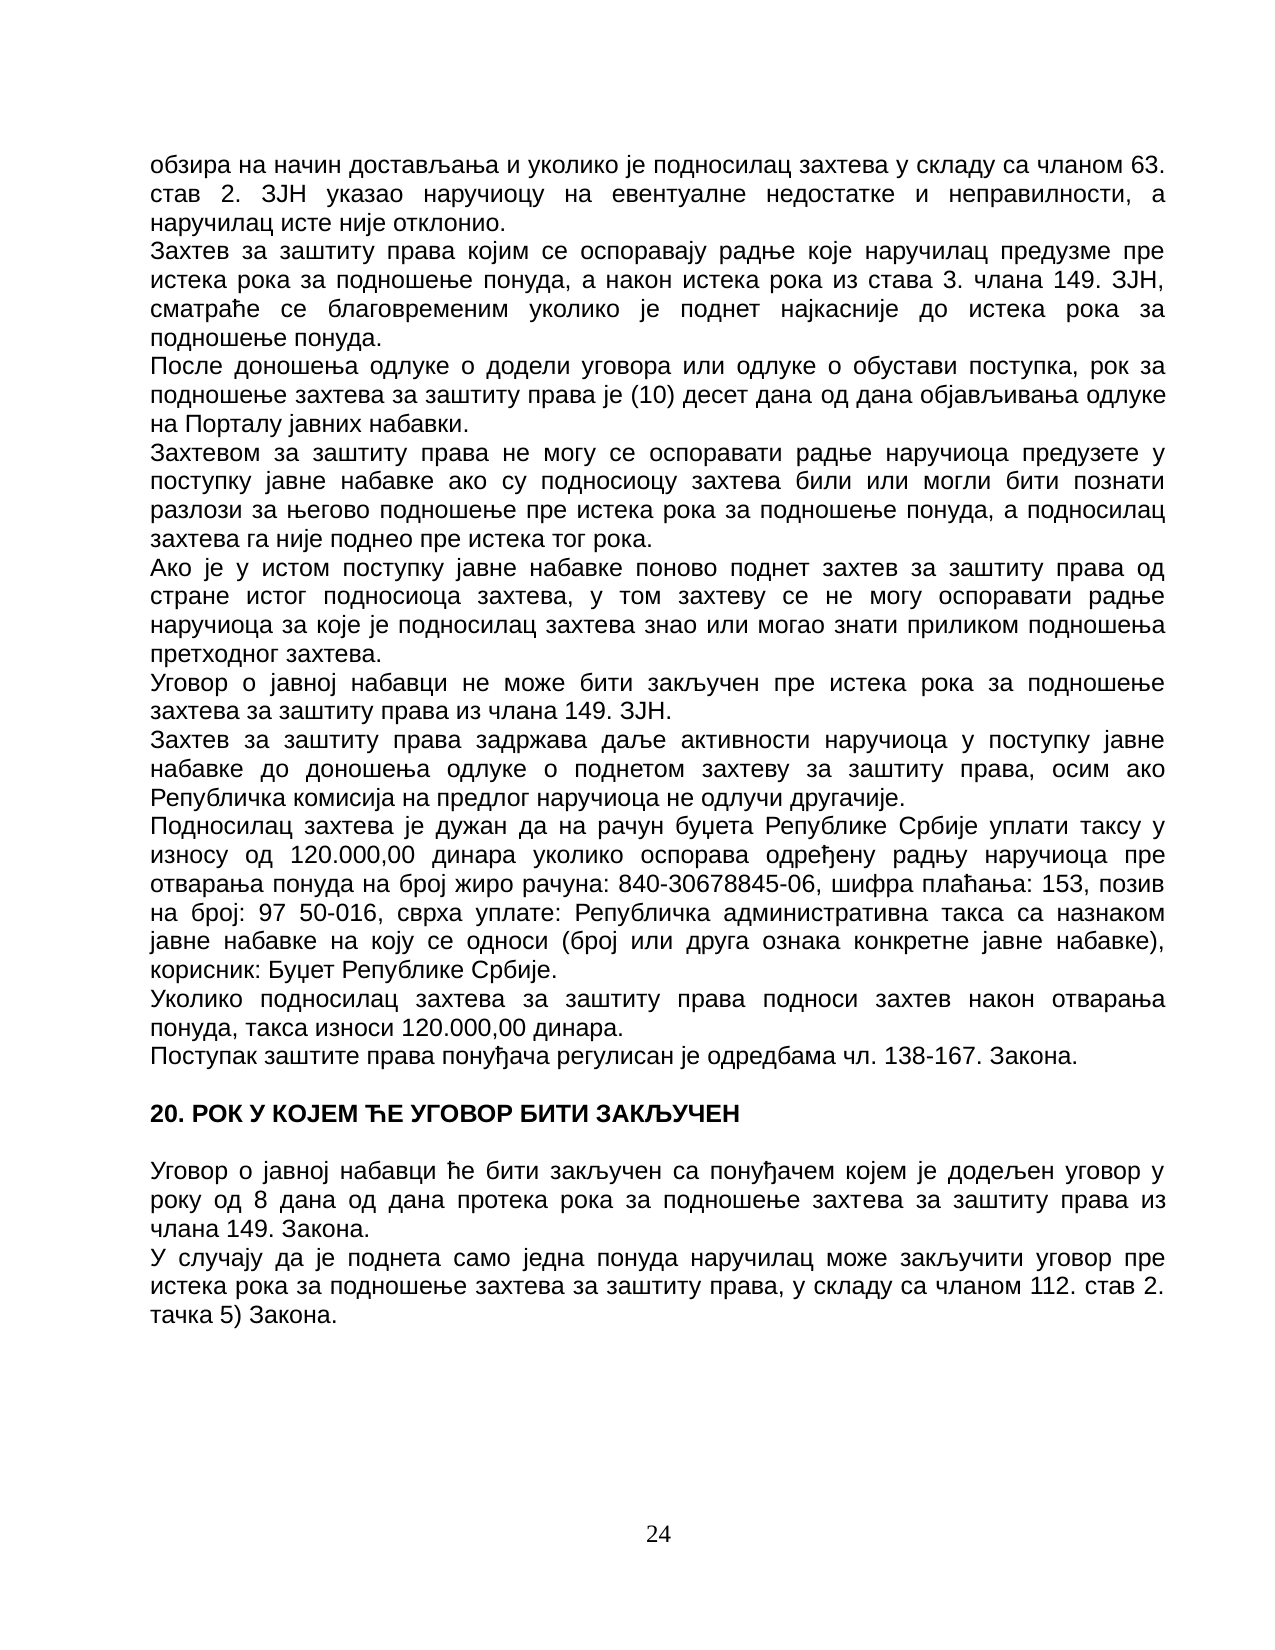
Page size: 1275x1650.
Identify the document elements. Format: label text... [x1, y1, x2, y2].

text Уговор о јавној набавци ће бити закључен са понуђачем којем је додељен уговор у року од 8 дана од дана протека рока за подношење захтева за заштиту права из члана 149. Закона. [150, 1156, 1167, 1242]
text Ако је у истом поступку јавне набавке поново поднет захтев за заштиту права од стране истог подносиоца захтева, у том захтеву се не могу оспоравати радње наручиоца за које је подносилац захтева знао или могао знати приликом подношења претходног захтева. [150, 552, 1167, 667]
list Подносилац захтева је дужан да на рачун буџета Републике Србије уплати таксу у изнoсу од 120.000,00 динара уколико оспорава одређену радњу наручиоца пре отварања понуда на број жиро рачуна: 840-30678845-06, шифра плаћања: 153, позив на број: 97 50-016, сврха уплате: Републичка административна такса са назнаком јавне набавке на коју се односи (број или друга ознака конкретне јавне набавке), корисник: Буџет Републике Србије. [150, 811, 1167, 984]
text 20. РОК У КОЈЕМ ЋЕ УГОВОР БИТИ ЗАКЉУЧЕН [150, 1099, 1167, 1127]
text У случају да је поднета само једна понуда наручилац може закључити уговор пре истека рока за подношење захтева за заштиту права, у складу са чланом 112. став 2. тачка 5) Законa. [150, 1242, 1167, 1329]
text Поступак заштите права понуђача регулисан је одредбама чл. 138-167. Закона. [150, 1041, 1167, 1070]
text Захтевом за заштиту права не могу се оспоравати радње наручиоца предузете у поступку јавне набавке ако су подносиоцу захтева били или могли бити познати разлози за његово подношење пре истека рока за подношење понуда, а подносилац захтева га није поднео пре истека тог рока. [150, 437, 1167, 552]
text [150, 150, 1167, 236]
list Уколико подносилац захтева за заштиту права подноси захтев након отварања понуда, такса износи 120.000,00 динара. [150, 984, 1167, 1041]
text Захтев за заштиту права задржава даље активности наручиоца у поступку јавне набавке до доношења одлуке о поднетом захтеву за заштиту права, осим ако Републичка комисија на предлог наручиоца не одлучи другачије. [150, 725, 1167, 811]
text После доношења одлуке о додели уговора или одлуке о обустави поступка, рок за подношење захтева за заштиту права је (10) десет дана од дана објављивања одлуке на Порталу јавних набавки. [150, 351, 1167, 437]
text Уговор о јавној набавци не може бити закључен пре истека рока за подношење захтева за заштиту права из члана 149. ЗЈН. [150, 667, 1167, 725]
text Захтев за заштиту права којим се оспоравају радње које наручилац предузме пре истека рока за подношење понуда, а након истека рока из става 3. члана 149. ЗЈН, сматраће се благовременим уколико је поднет најкасније до истека рока за подношење понуда. [150, 236, 1167, 351]
